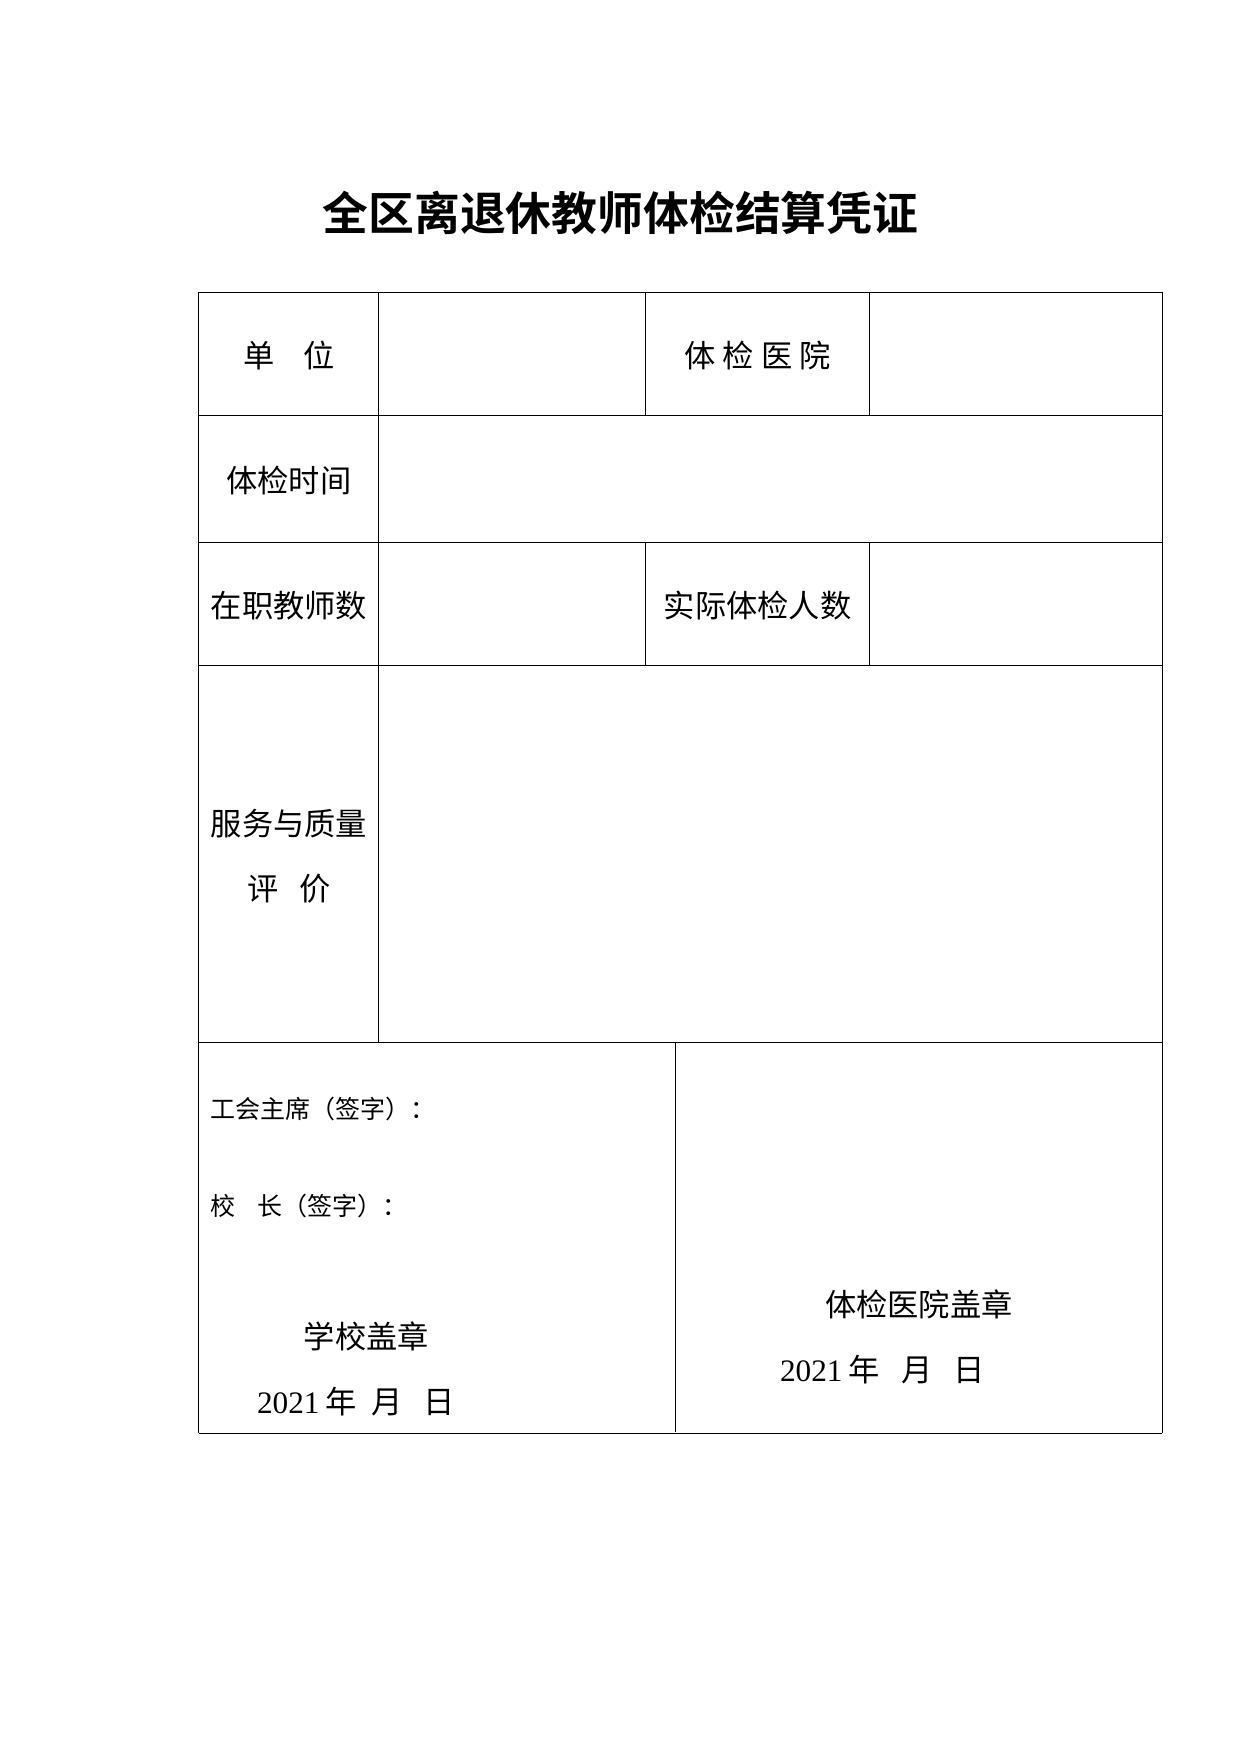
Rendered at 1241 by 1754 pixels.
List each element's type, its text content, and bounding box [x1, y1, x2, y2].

table_cell [379, 666, 1162, 1042]
table_cell 体检时间 [199, 416, 378, 542]
table_cell 工会主席（签字）： 校 长（签字）： 学校盖章 2021年 月 日 [199, 1043, 675, 1432]
table_cell 服务与质量 评 价 [199, 666, 378, 1042]
table_cell [379, 543, 645, 665]
table_cell [870, 543, 1162, 665]
table_header [379, 293, 645, 415]
table_cell 在职教师数 [199, 543, 378, 665]
table_cell 体检医院盖章 2021年 月 日 [676, 1043, 1162, 1432]
table_header 单 位 [199, 293, 378, 415]
table_header [870, 293, 1162, 415]
table_cell [379, 416, 1162, 542]
text 全区离退休教师体检结算凭证 [187, 162, 1053, 259]
table_header 体 检 医 院 [646, 293, 869, 415]
table_cell 实际体检人数 [646, 543, 869, 665]
